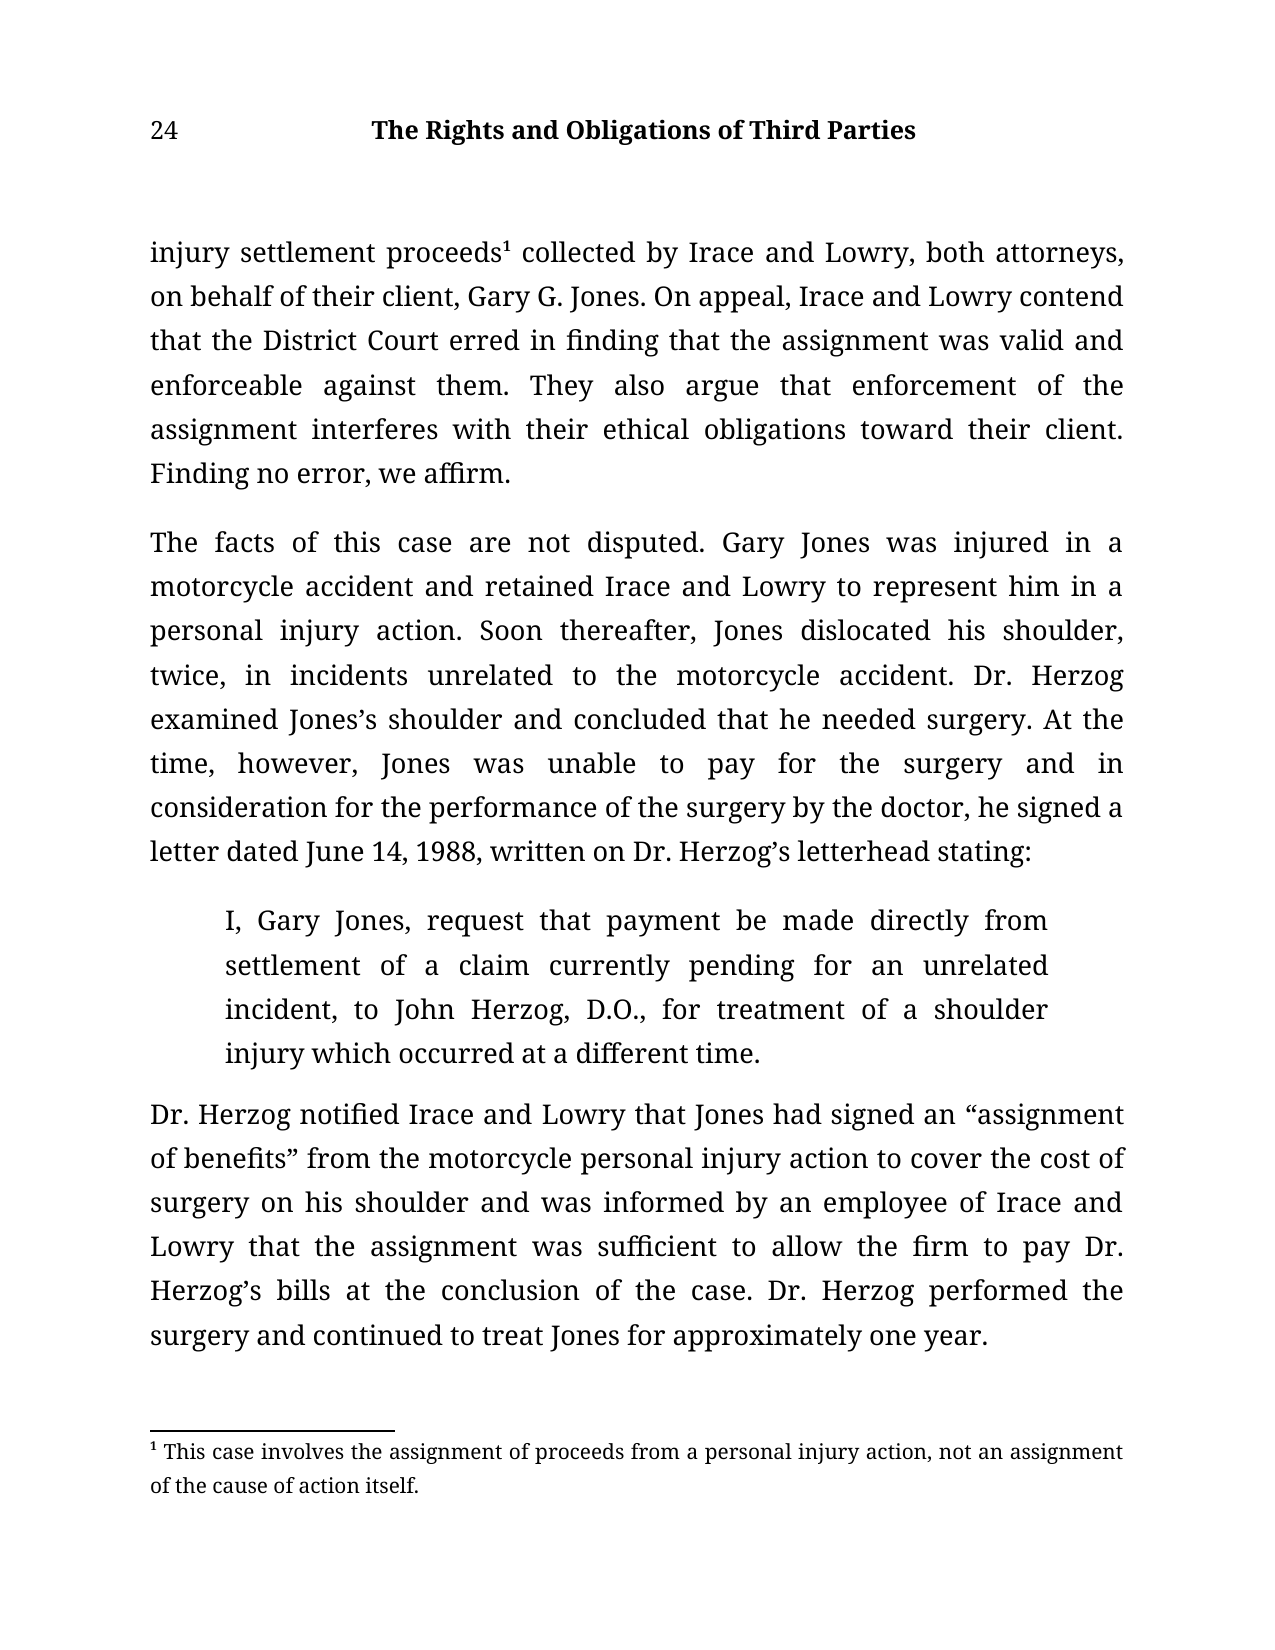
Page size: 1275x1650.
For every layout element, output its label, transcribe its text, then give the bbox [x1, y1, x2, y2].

text The facts of this case are not disputed. Gary Jones was injured in a motorcycle accident and retained Irace and Lowry to represent him in a personal injury action. Soon thereafter, Jones dislocated his shoulder, twice, in incidents unrelated to the motorcycle accident. Dr. Herzog examined Jones’s shoulder and concluded that he needed surgery. At the time, however, Jones was unable to pay for the surgery and in consideration for the performance of the surgery by the doctor, he signed a letter dated June 14, 1988, written on Dr. Herzog’s letterhead stating: [150, 523, 1125, 869]
text Dr. Herzog notified Irace and Lowry that Jones had signed an “assignment of benefits” from the motorcycle personal injury action to cover the cost of surgery on his shoulder and was informed by an employee of Irace and Lowry that the assignment was sufficient to allow the firm to pay Dr. Herzog’s bills at the conclusion of the case. Dr. Herzog performed the surgery and continued to treat Jones for approximately one year. [150, 1095, 1125, 1353]
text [150, 233, 1125, 491]
text I, Gary Jones, request that payment be made directly from settlement of a claim currently pending for an unrelated incident, to John Herzog, D.O., for treatment of a shoulder injury which occurred at a different time. [225, 902, 1050, 1071]
